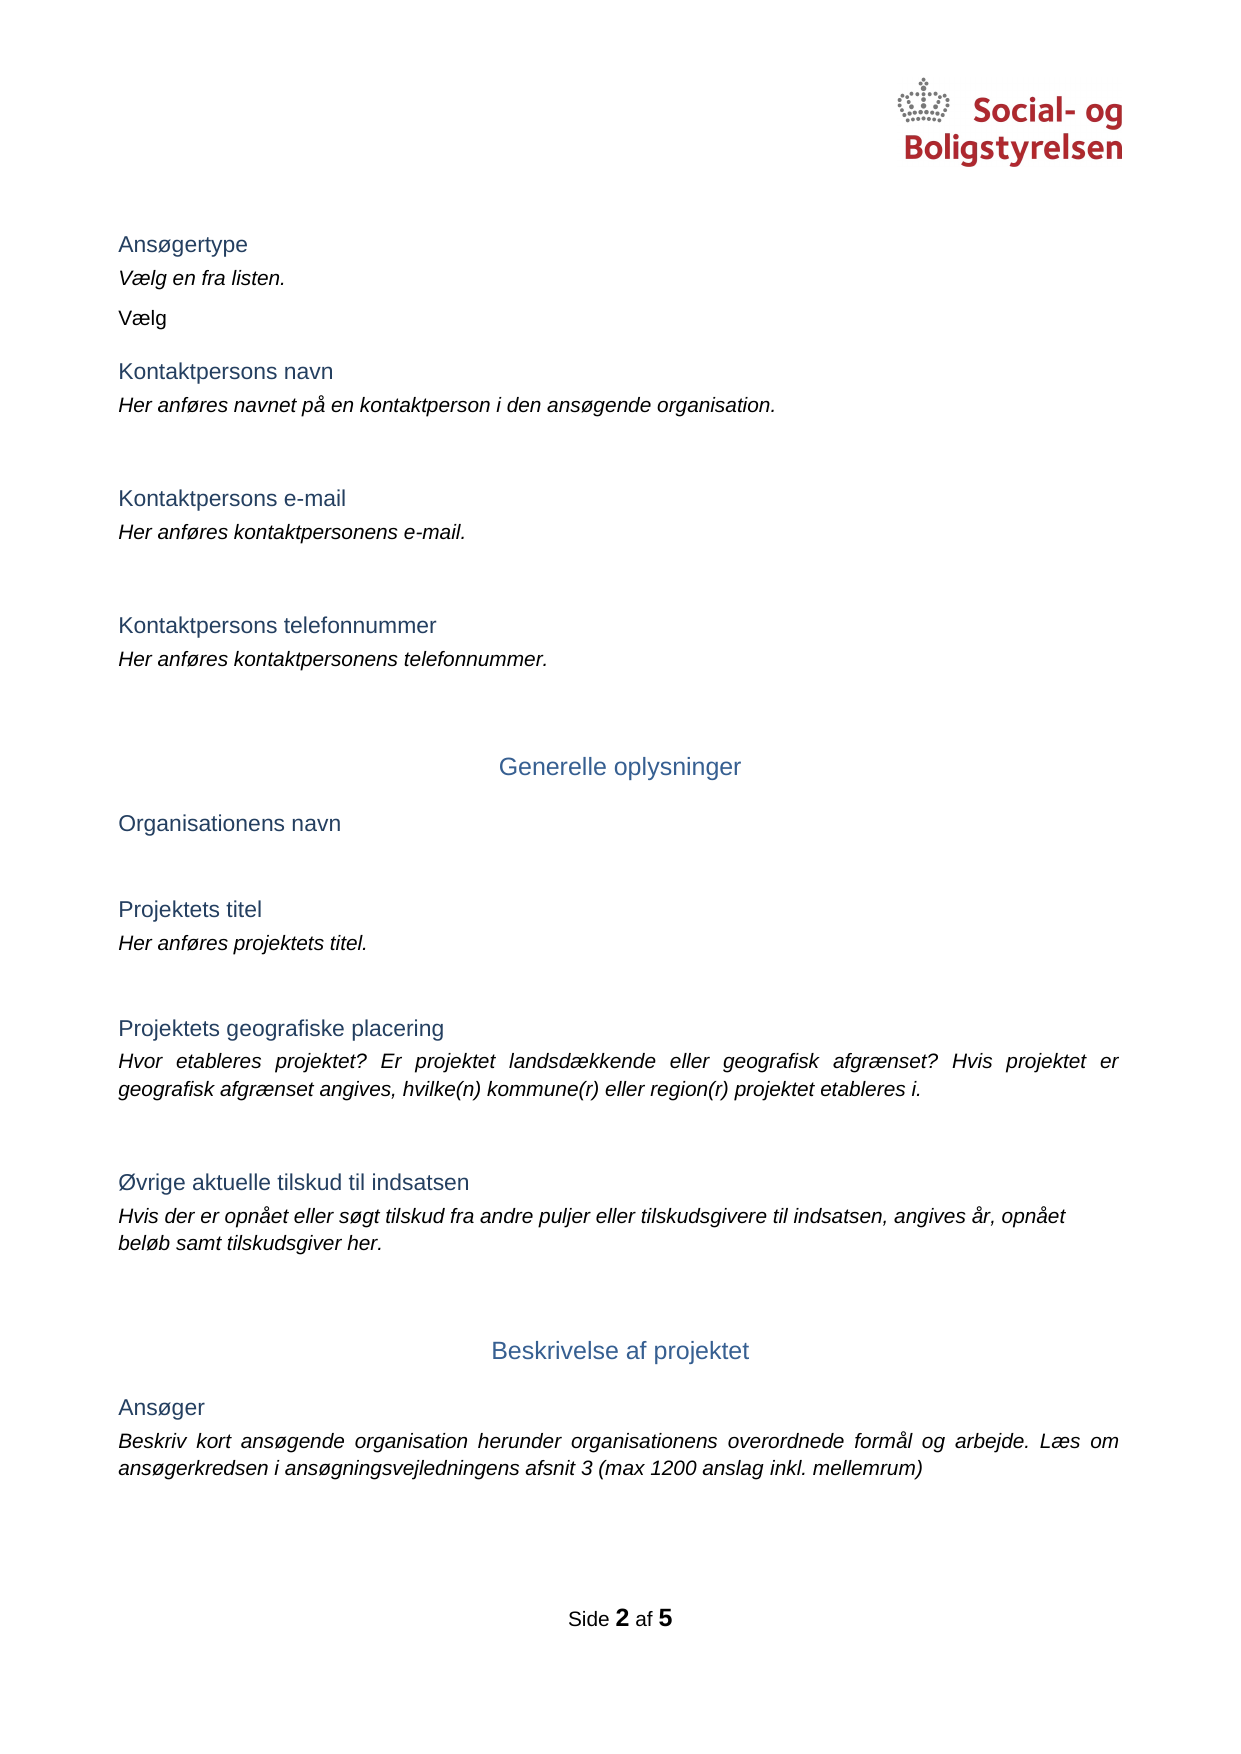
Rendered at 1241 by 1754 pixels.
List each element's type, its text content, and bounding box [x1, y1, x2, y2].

subtitle Beskrivelse af projektet [118, 1336, 1122, 1365]
text Her anføres kontaktpersonens telefonnummer. [118, 646, 1122, 670]
subtitle Kontaktpersons navn [118, 358, 1122, 385]
text Her anføres kontaktpersonens e-mail. [118, 519, 1122, 543]
text Hvor etableres projektet? Er projektet landsdækkende eller geografisk afgrænset? Hvis projektet er geografisk afgrænset angives, hvilke(n) kommune(r) eller region(r) projektet etableres i. [118, 1049, 1122, 1101]
text Her anføres projektets titel. [118, 931, 1122, 955]
text Vælg en fra listen. [118, 266, 1122, 290]
subtitle Projektets geografiske placering [118, 1015, 1122, 1041]
subtitle Organisationens navn [118, 809, 1122, 836]
subtitle Ansøgertype [118, 231, 1122, 258]
text Her anføres navnet på en kontaktperson i den ansøgende organisation. [118, 393, 1122, 417]
text Hvis der er opnået eller søgt tilskud fra andre puljer eller tilskudsgivere til indsatsen, angives år, opnået beløb samt tilskudsgiver her. [118, 1204, 1122, 1255]
subtitle Ansøger [118, 1394, 1122, 1421]
subtitle Øvrige aktuelle tilskud til indsatsen [118, 1169, 1122, 1196]
text Beskriv kort ansøgende organisation herunder organisationens overordnede formål og arbejde. Læs om ansøgerkredsen i ansøgningsvejledningens afsnit 3 (max 1200 anslag inkl. mellemrum) [118, 1428, 1122, 1480]
subtitle Kontaktpersons telefonnummer [118, 612, 1122, 638]
picture [897, 77, 1123, 167]
subtitle Generelle oplysninger [118, 751, 1122, 780]
subtitle Projektets titel [118, 896, 1122, 923]
subtitle Kontaktpersons e-mail [118, 485, 1122, 512]
